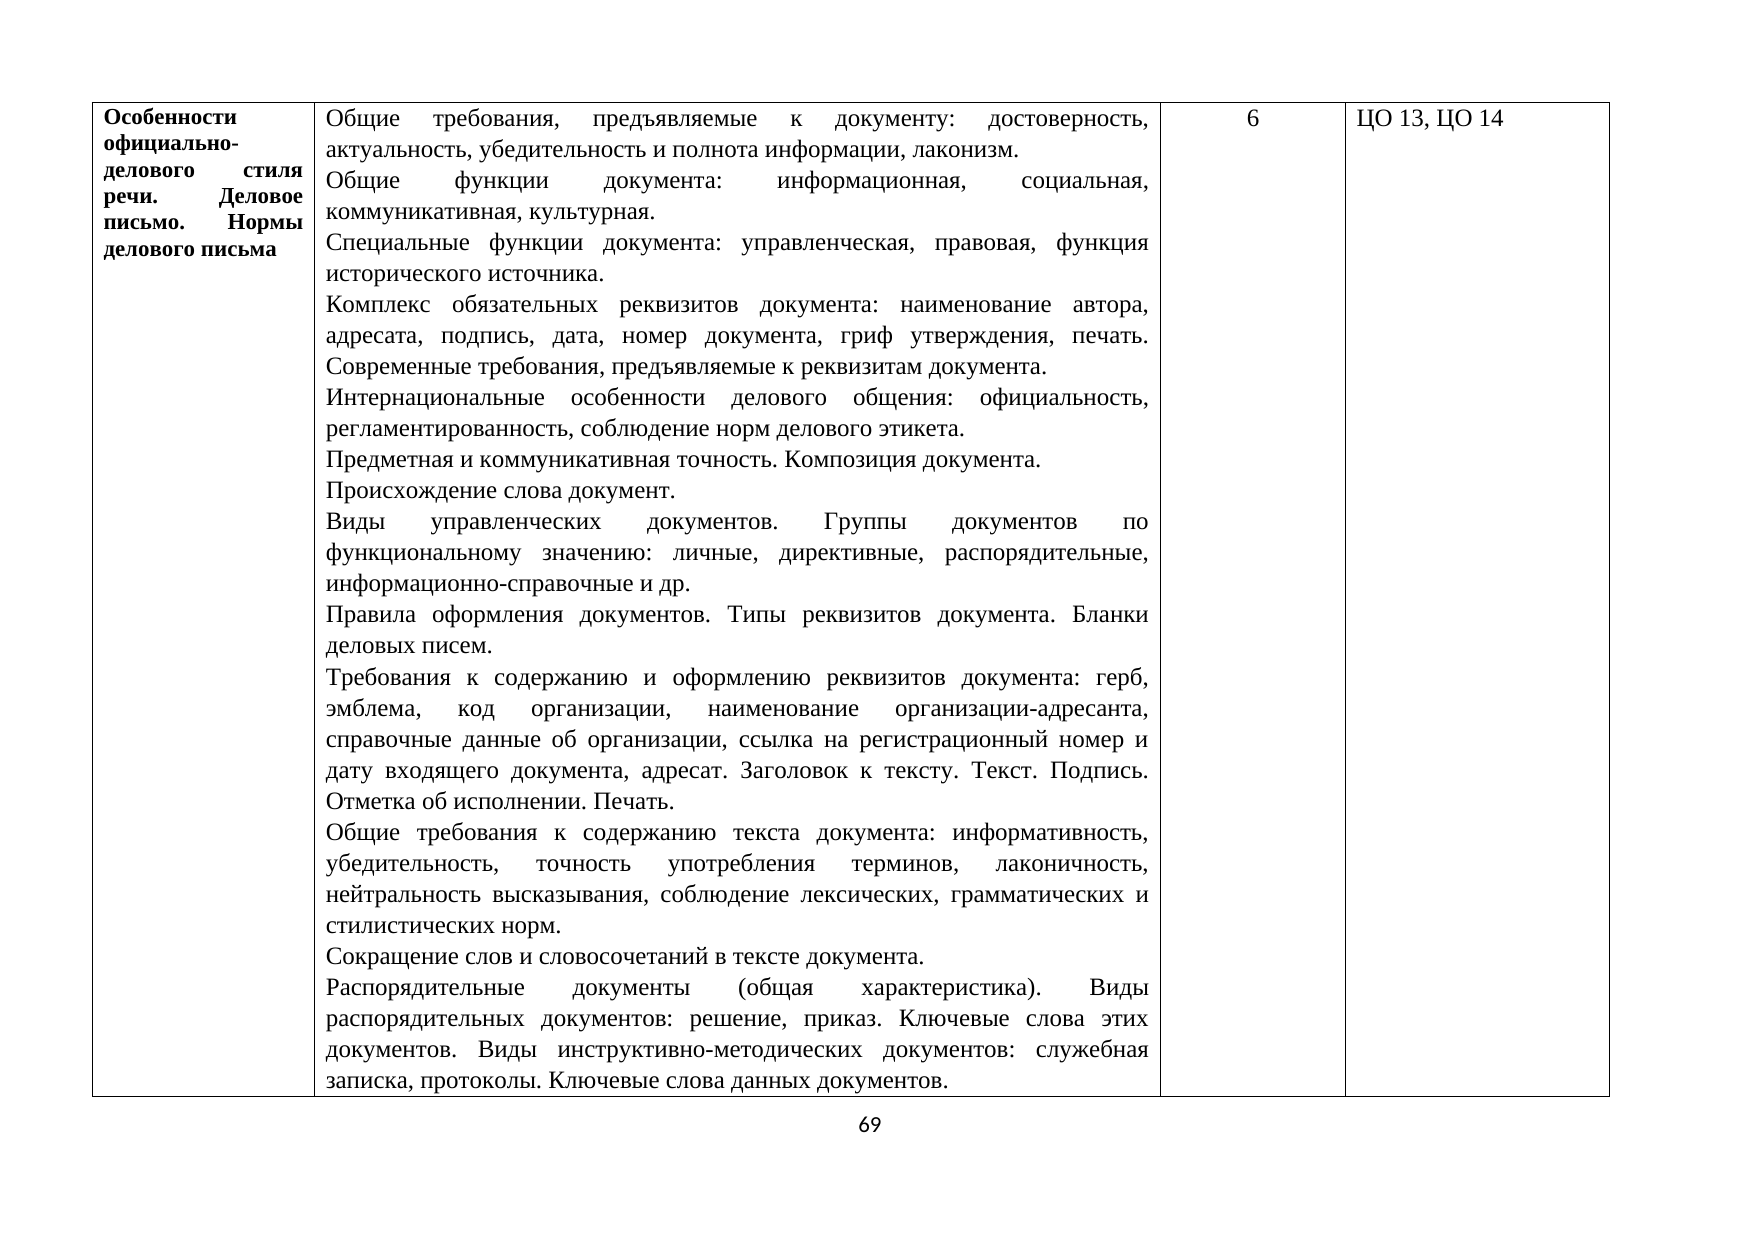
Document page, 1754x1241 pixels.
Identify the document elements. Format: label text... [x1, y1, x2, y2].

table_cell 6 [1161, 103, 1345, 1096]
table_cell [315, 103, 1160, 1096]
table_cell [1346, 103, 1609, 1096]
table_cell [93, 103, 314, 1096]
